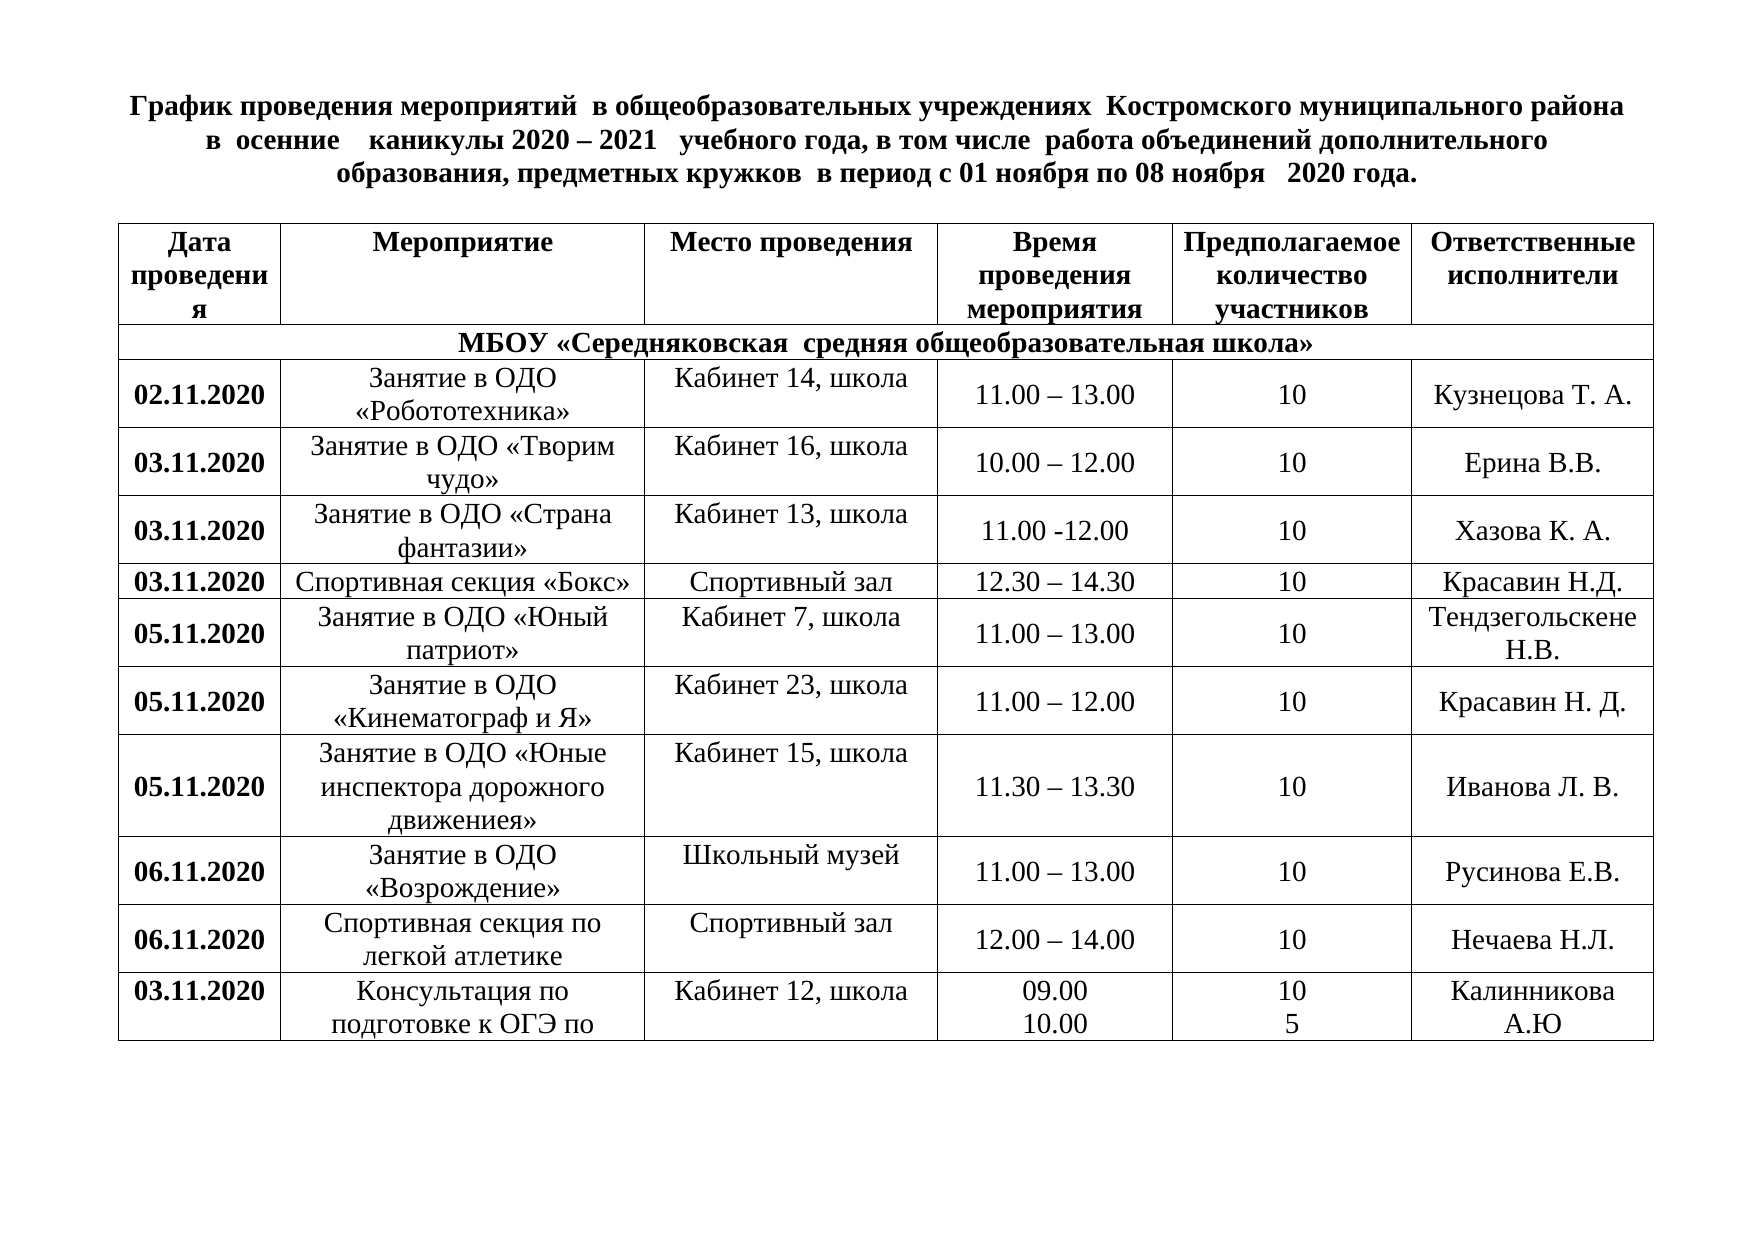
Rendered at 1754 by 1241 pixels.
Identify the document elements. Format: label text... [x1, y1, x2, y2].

table_cell Спортивная секция по легкой атлетике [281, 905, 644, 972]
table_cell 12.30 – 14.30 [938, 564, 1172, 598]
table_cell 03.11.2020 [119, 428, 280, 495]
table_cell 03.11.2020 [119, 564, 280, 598]
table_cell Занятие в ОДО «Творим чудо» [281, 428, 644, 495]
table_cell 10 [1173, 735, 1411, 836]
table_cell Русинова Е.В. [1412, 837, 1653, 904]
table_cell Иванова Л. В. [1412, 735, 1653, 836]
table_cell 10 [1173, 496, 1411, 563]
table_cell Ерина В.В. [1412, 428, 1653, 495]
table_cell 11.00 -12.00 [938, 496, 1172, 563]
table_header Дата проведения [119, 224, 280, 324]
table_cell 10 [1173, 599, 1411, 666]
table_cell 09.00 10.00 [938, 973, 1172, 1040]
table_cell 10 [1173, 428, 1411, 495]
table_cell 10 [1173, 837, 1411, 904]
table_cell Спортивный зал [645, 905, 937, 972]
table_cell 10 [1173, 360, 1411, 427]
table_header Мероприятие [281, 224, 644, 324]
table_cell 11.00 – 13.00 [938, 360, 1172, 427]
table_cell 10.00 – 12.00 [938, 428, 1172, 495]
table_header Место проведения [645, 224, 937, 324]
table_cell 02.11.2020 [119, 360, 280, 427]
table_cell Красавин Н.Д. [1412, 564, 1653, 598]
table_cell Красавин Н. Д. [1412, 667, 1653, 734]
table_cell Кабинет 7, школа [645, 599, 937, 666]
table_cell Спортивная секция «Бокс» [281, 564, 644, 598]
table_cell Спортивный зал [645, 564, 937, 598]
table_cell 11.00 – 12.00 [938, 667, 1172, 734]
table_cell Кабинет 12, школа [645, 973, 937, 1040]
table_cell Школьный музей [645, 837, 937, 904]
table_cell Занятие в ОДО «Робототехника» [281, 360, 644, 427]
table_cell Кабинет 16, школа [645, 428, 937, 495]
table_cell Калинникова А.Ю [1412, 973, 1653, 1040]
table_cell 05.11.2020 [119, 667, 280, 734]
table_cell МБОУ «Середняковская средняя общеобразовательная школа» [119, 325, 1653, 359]
table_cell Нечаева Н.Л. [1412, 905, 1653, 972]
table_cell Занятие в ОДО «Юные инспектора дорожного движениея» [281, 735, 644, 836]
table_header Ответственные исполнители [1412, 224, 1653, 324]
table_cell Кабинет 13, школа [645, 496, 937, 563]
table_cell 10 [1173, 667, 1411, 734]
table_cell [281, 973, 644, 1040]
table_cell 06.11.2020 [119, 905, 280, 972]
table_cell Кабинет 14, школа [645, 360, 937, 427]
text График проведения мероприятий в общеобразовательных учреждениях Костромского муниципального района в осенние каникулы 2020 – 2021 учебного года, в том числе работа объединений дополнительного образования, предметных кружков в период с 01 ноября по 08 ноября 2020 года. [118, 88, 1636, 189]
table_header Время проведения мероприятия [938, 224, 1172, 324]
table_cell 06.11.2020 [119, 837, 280, 904]
table_cell 11.00 – 13.00 [938, 837, 1172, 904]
table_cell 03.11.2020 [119, 496, 280, 563]
table_cell 11.00 – 13.00 [938, 599, 1172, 666]
table_cell Кабинет 15, школа [645, 735, 937, 836]
table_cell Кузнецова Т. А. [1412, 360, 1653, 427]
table_cell Занятие в ОДО «Возрождение» [281, 837, 644, 904]
table_cell 10 5 [1173, 973, 1411, 1040]
table_cell Занятие в ОДО «Юный патриот» [281, 599, 644, 666]
table_header Предполагаемое количество участников [1173, 224, 1411, 324]
table_cell 10 [1173, 564, 1411, 598]
table_cell Кабинет 23, школа [645, 667, 937, 734]
table_cell Хазова К. А. [1412, 496, 1653, 563]
table_cell Занятие в ОДО «Страна фантазии» [281, 496, 644, 563]
table_cell 10 [1173, 905, 1411, 972]
table_cell 05.11.2020 [119, 599, 280, 666]
table_cell Тендзегольскене Н.В. [1412, 599, 1653, 666]
table_cell 12.00 – 14.00 [938, 905, 1172, 972]
table_cell 05.11.2020 [119, 735, 280, 836]
table_cell Занятие в ОДО «Кинематограф и Я» [281, 667, 644, 734]
table_cell 03.11.2020 [119, 973, 280, 1040]
table_cell 11.30 – 13.30 [938, 735, 1172, 836]
